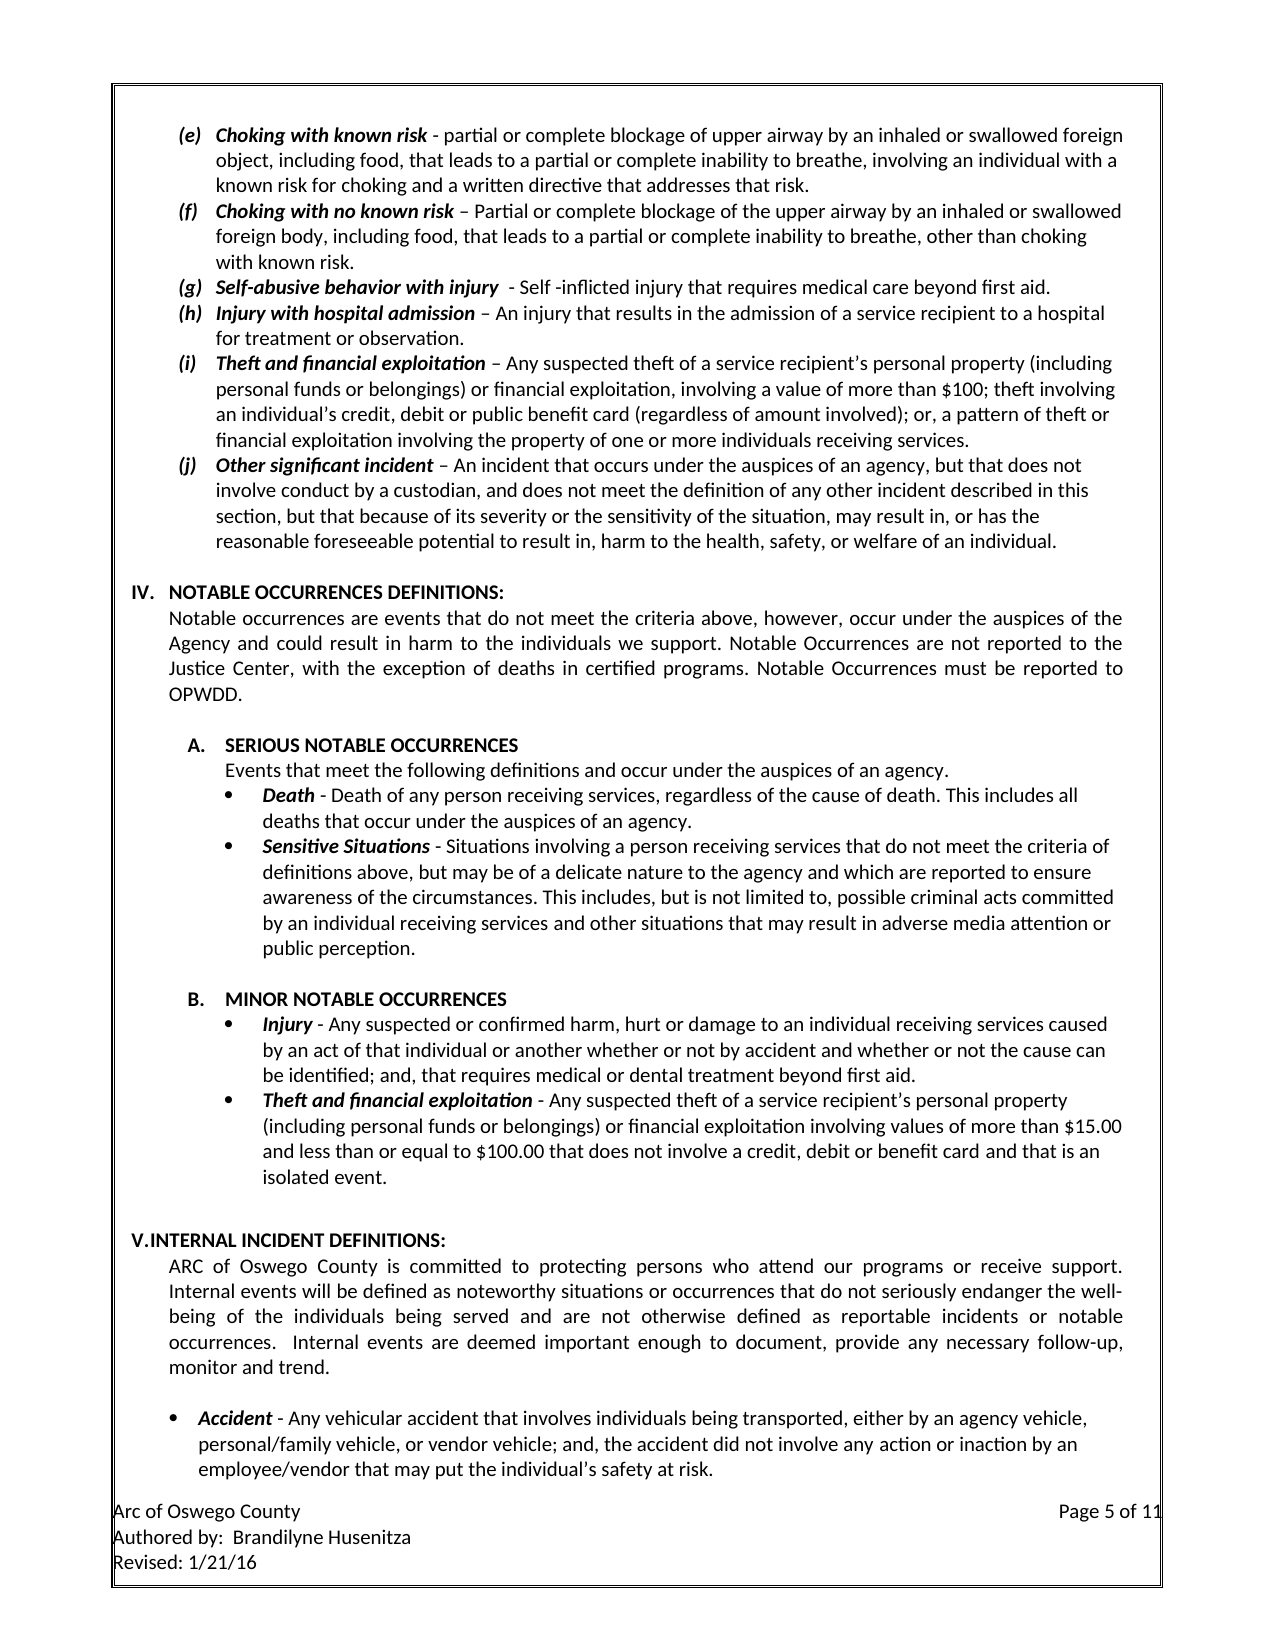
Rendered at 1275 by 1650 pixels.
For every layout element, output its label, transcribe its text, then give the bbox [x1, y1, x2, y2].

list Self-abusive behavior with injury - Self -inflicted injury that requires medical care beyond first aid. [178, 274, 1125, 300]
text Events that meet the following definitions and occur under the auspices of an agency. [150, 757, 1125, 783]
list Theft and financial exploitation – Any suspected theft of a service recipient’s personal property (including personal funds or belongings) or financial exploitation, involving a value of more than $100; theft involving an individual’s credit, debit or public benefit card (regardless of amount involved); or, a pattern of theft or financial exploitation involving the property of one or more individuals receiving services. [178, 351, 1125, 452]
list SERIOUS NOTABLE OCCURRENCES [187, 732, 1125, 757]
text Notable occurrences are events that do not meet the criteria above, however, occur under the auspices of the Agency and could result in harm to the individuals we support. Notable Occurrences are not reported to the Justice Center, with the exception of deaths in certified programs. Notable Occurrences must be reported to OPWDD. [169, 605, 1125, 706]
list MINOR NOTABLE OCCURRENCES [187, 986, 1125, 1011]
text ARC of Oswego County is committed to protecting persons who attend our programs or receive support. Internal events will be defined as noteworthy situations or occurrences that do not seriously endanger the well-being of the individuals being served and are not otherwise defined as reportable incidents or notable occurrences. Internal events are deemed important enough to document, provide any necessary follow-up, monitor and trend. [169, 1253, 1125, 1380]
list NOTABLE OCCURRENCES DEFINITIONS: [131, 579, 1125, 605]
list Other significant incident – An incident that occurs under the auspices of an agency, but that does not involve conduct by a custodian, and does not meet the definition of any other incident described in this section, but that because of its severity or the sensitivity of the situation, may result in, or has the reasonable foreseeable potential to result in, harm to the health, safety, or welfare of an individual. [178, 452, 1125, 554]
list Death - Death of any person receiving services, regardless of the cause of death. This includes all deaths that occur under the auspices of an agency. [225, 783, 1125, 833]
list Theft and financial exploitation - Any suspected theft of a service recipient’s personal property (including personal funds or belongings) or financial exploitation involving values of more than $15.00 and less than or equal to $100.00 that does not involve a credit, debit or benefit card and that is an isolated event. [225, 1088, 1125, 1189]
list Accident - Any vehicular accident that involves individuals being transported, either by an agency vehicle, personal/family vehicle, or vendor vehicle; and, the accident did not involve any action or inaction by an employee/vendor that may put the individual’s safety at risk. [169, 1405, 1125, 1482]
list Sensitive Situations - Situations involving a person receiving services that do not meet the criteria of definitions above, but may be of a delicate nature to the agency and which are reported to ensure awareness of the circumstances. This includes, but is not limited to, possible criminal acts committed by an individual receiving services and other situations that may result in adverse media attention or public perception. [225, 833, 1125, 961]
list Injury - Any suspected or confirmed harm, hurt or damage to an individual receiving services caused by an act of that individual or another whether or not by accident and whether or not the cause can be identified; and, that requires medical or dental treatment beyond first aid. [225, 1011, 1125, 1088]
list Choking with no known risk – Partial or complete blockage of the upper airway by an inhaled or swallowed foreign body, including food, that leads to a partial or complete inability to breathe, other than choking with known risk. [178, 198, 1125, 274]
list Injury with hospital admission – An injury that results in the admission of a service recipient to a hospital for treatment or observation. [178, 300, 1125, 351]
list Choking with known risk - partial or complete blockage of upper airway by an inhaled or swallowed foreign object, including food, that leads to a partial or complete inability to breathe, involving an individual with a known risk for choking and a written directive that addresses that risk. [178, 122, 1125, 198]
list INTERNAL INCIDENT DEFINITIONS: [131, 1227, 1125, 1253]
